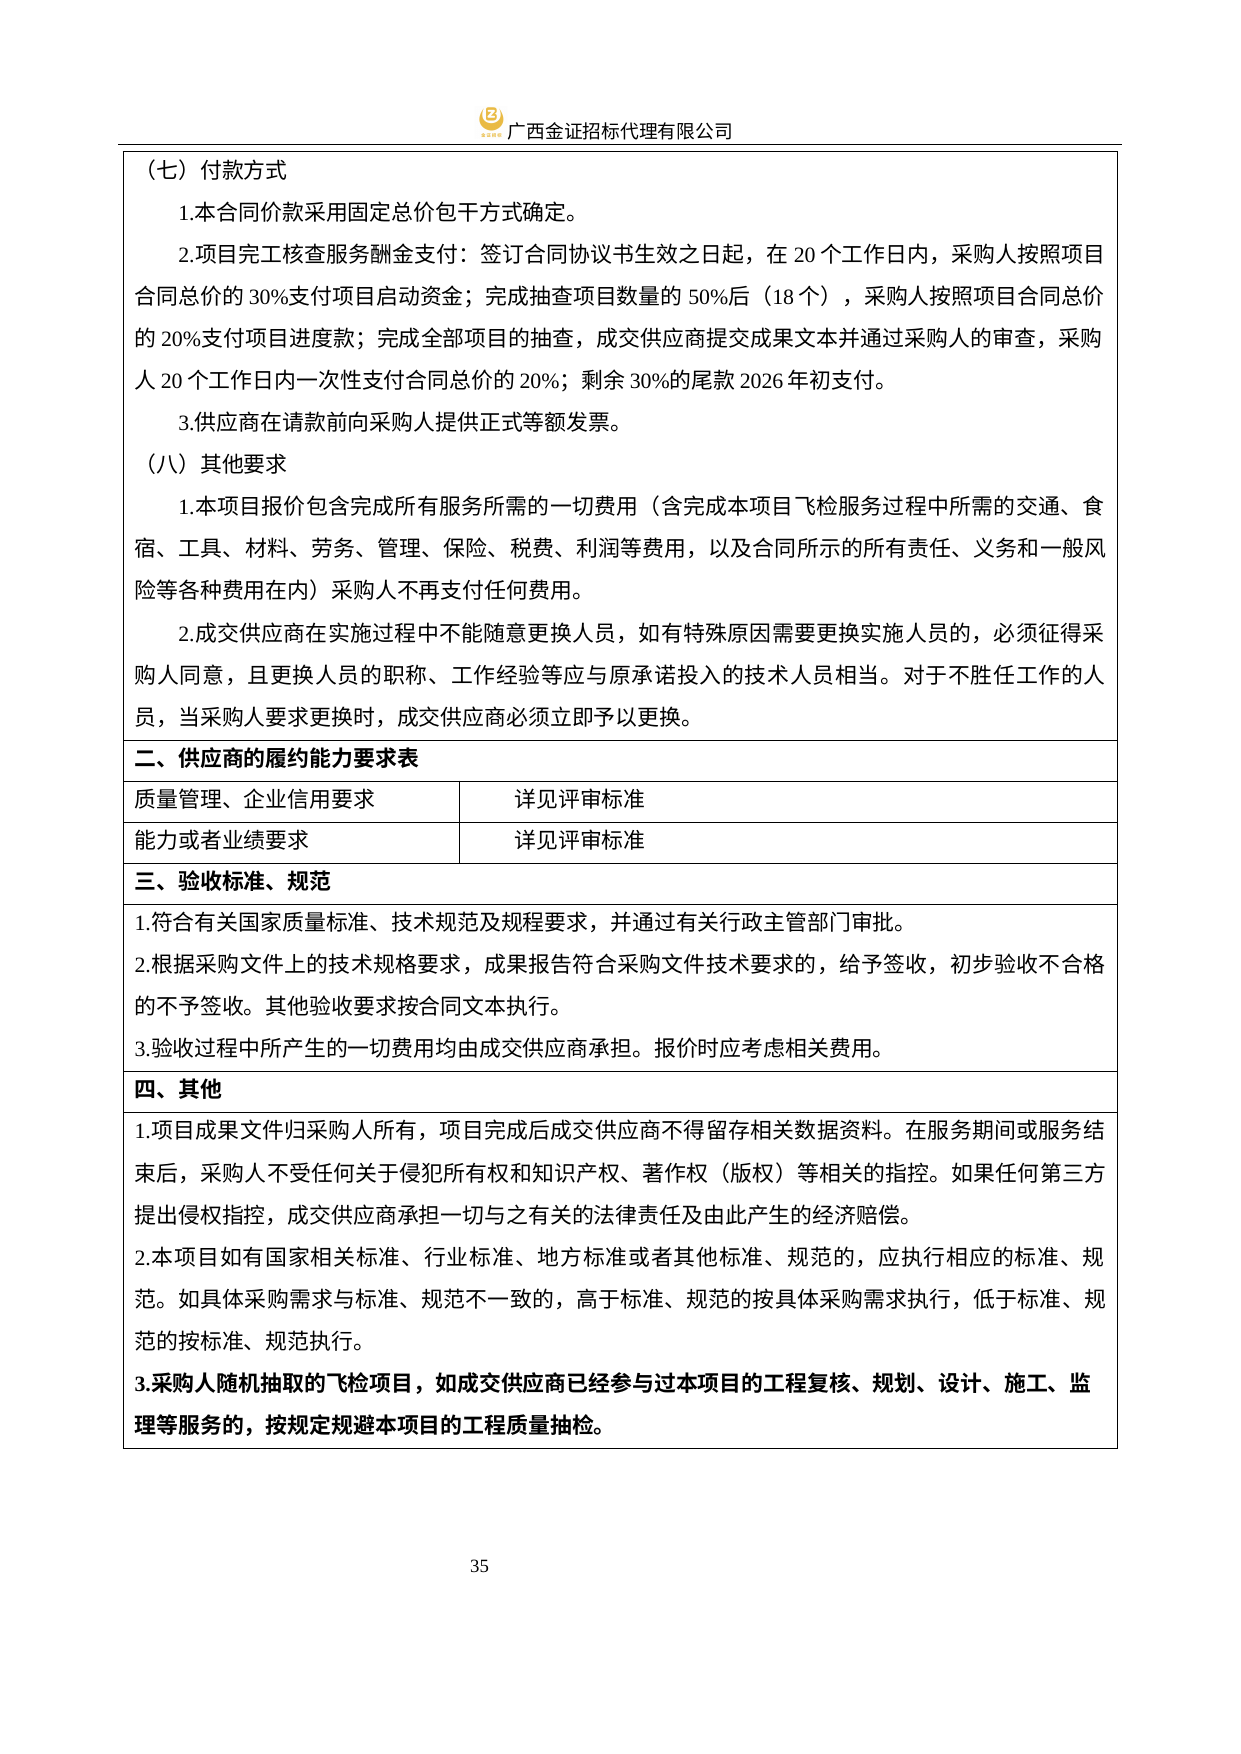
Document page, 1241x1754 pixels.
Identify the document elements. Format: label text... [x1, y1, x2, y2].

table_cell 二、供应商的履约能力要求表 [124, 741, 1117, 781]
table_cell 三、验收标准、规范 [124, 864, 1117, 904]
table_cell 1.符合有关国家质量标准、技术规范及规程要求，并通过有关行政主管部门审批。 2.根据采购文件上的技术规格要求，成果报告符合采购文件技术要求的，给予签收，初步验收不合格的不予签收。其他验收要求按合同文本执行。 3.验收过程中所产生的一切费用均由成交供应商承担。报价时应考虑相关费用。 [124, 905, 1117, 1071]
table_cell 详见评审标准 [460, 823, 1117, 863]
table_cell 能力或者业绩要求 [124, 823, 459, 863]
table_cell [124, 152, 1117, 739]
table_cell 1.项目成果文件归采购人所有，项目完成后成交供应商不得留存相关数据资料。在服务期间或服务结束后，采购人不受任何关于侵犯所有权和知识产权、著作权（版权）等相关的指控。如果任何第三方提出侵权指控，成交供应商承担一切与之有关的法律责任及由此产生的经济赔偿。 2.本项目如有国家相关标准、行业标准、地方标准或者其他标准、规范的，应执行相应的标准、规范。如具体采购需求与标准、规范不一致的，高于标准、规范的按具体采购需求执行，低于标准、规范的按标准、规范执行。 3.采购人随机抽取的飞检项目，如成交供应商已经参与过本项目的工程复核、规划、设计、施工、监理等服务的，按规定规避本项目的工程质量抽检。 [124, 1113, 1117, 1448]
table_cell 详见评审标准 [460, 782, 1117, 822]
table_cell 四、其他 [124, 1072, 1117, 1112]
table_cell 质量管理、企业信用要求 [124, 782, 459, 822]
picture [474, 106, 508, 139]
